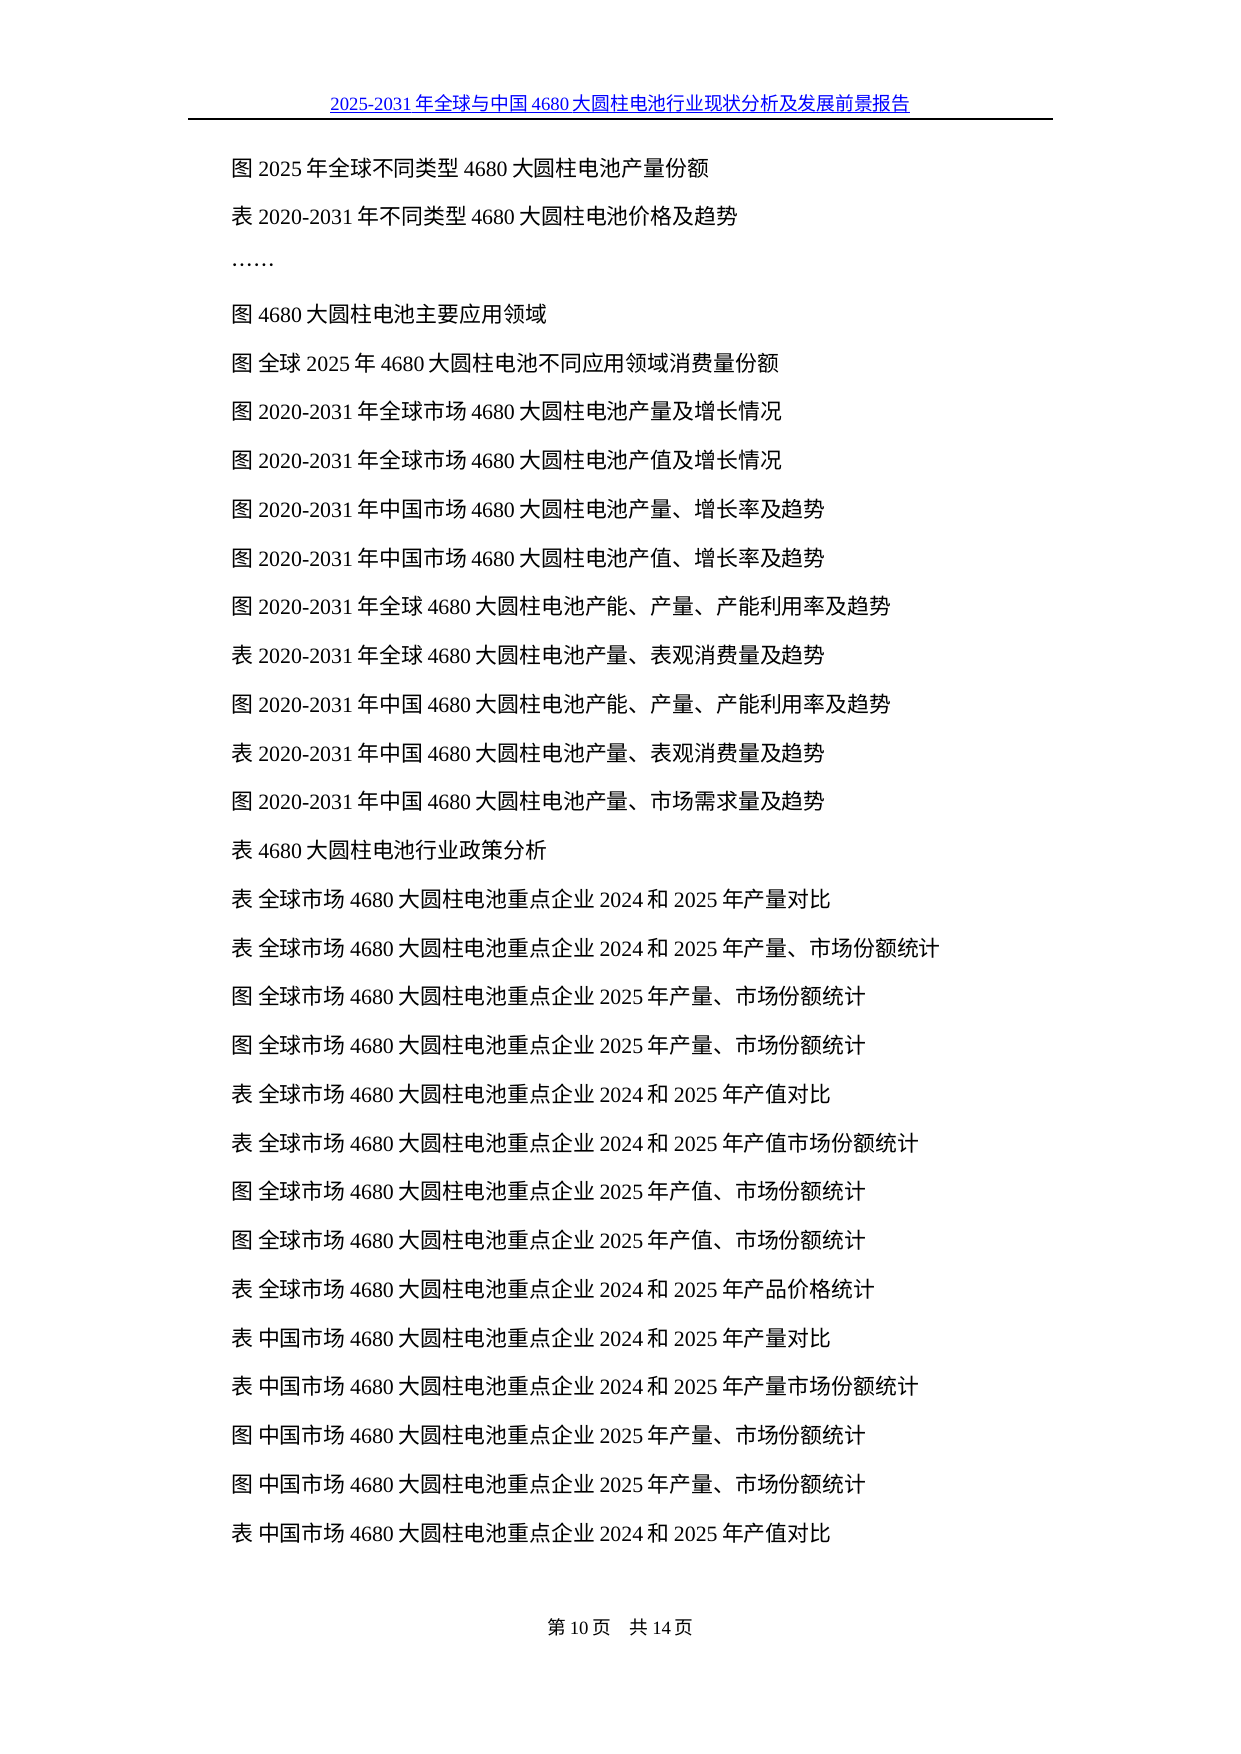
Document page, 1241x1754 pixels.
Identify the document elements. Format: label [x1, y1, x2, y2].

text [187, 150, 1053, 1548]
